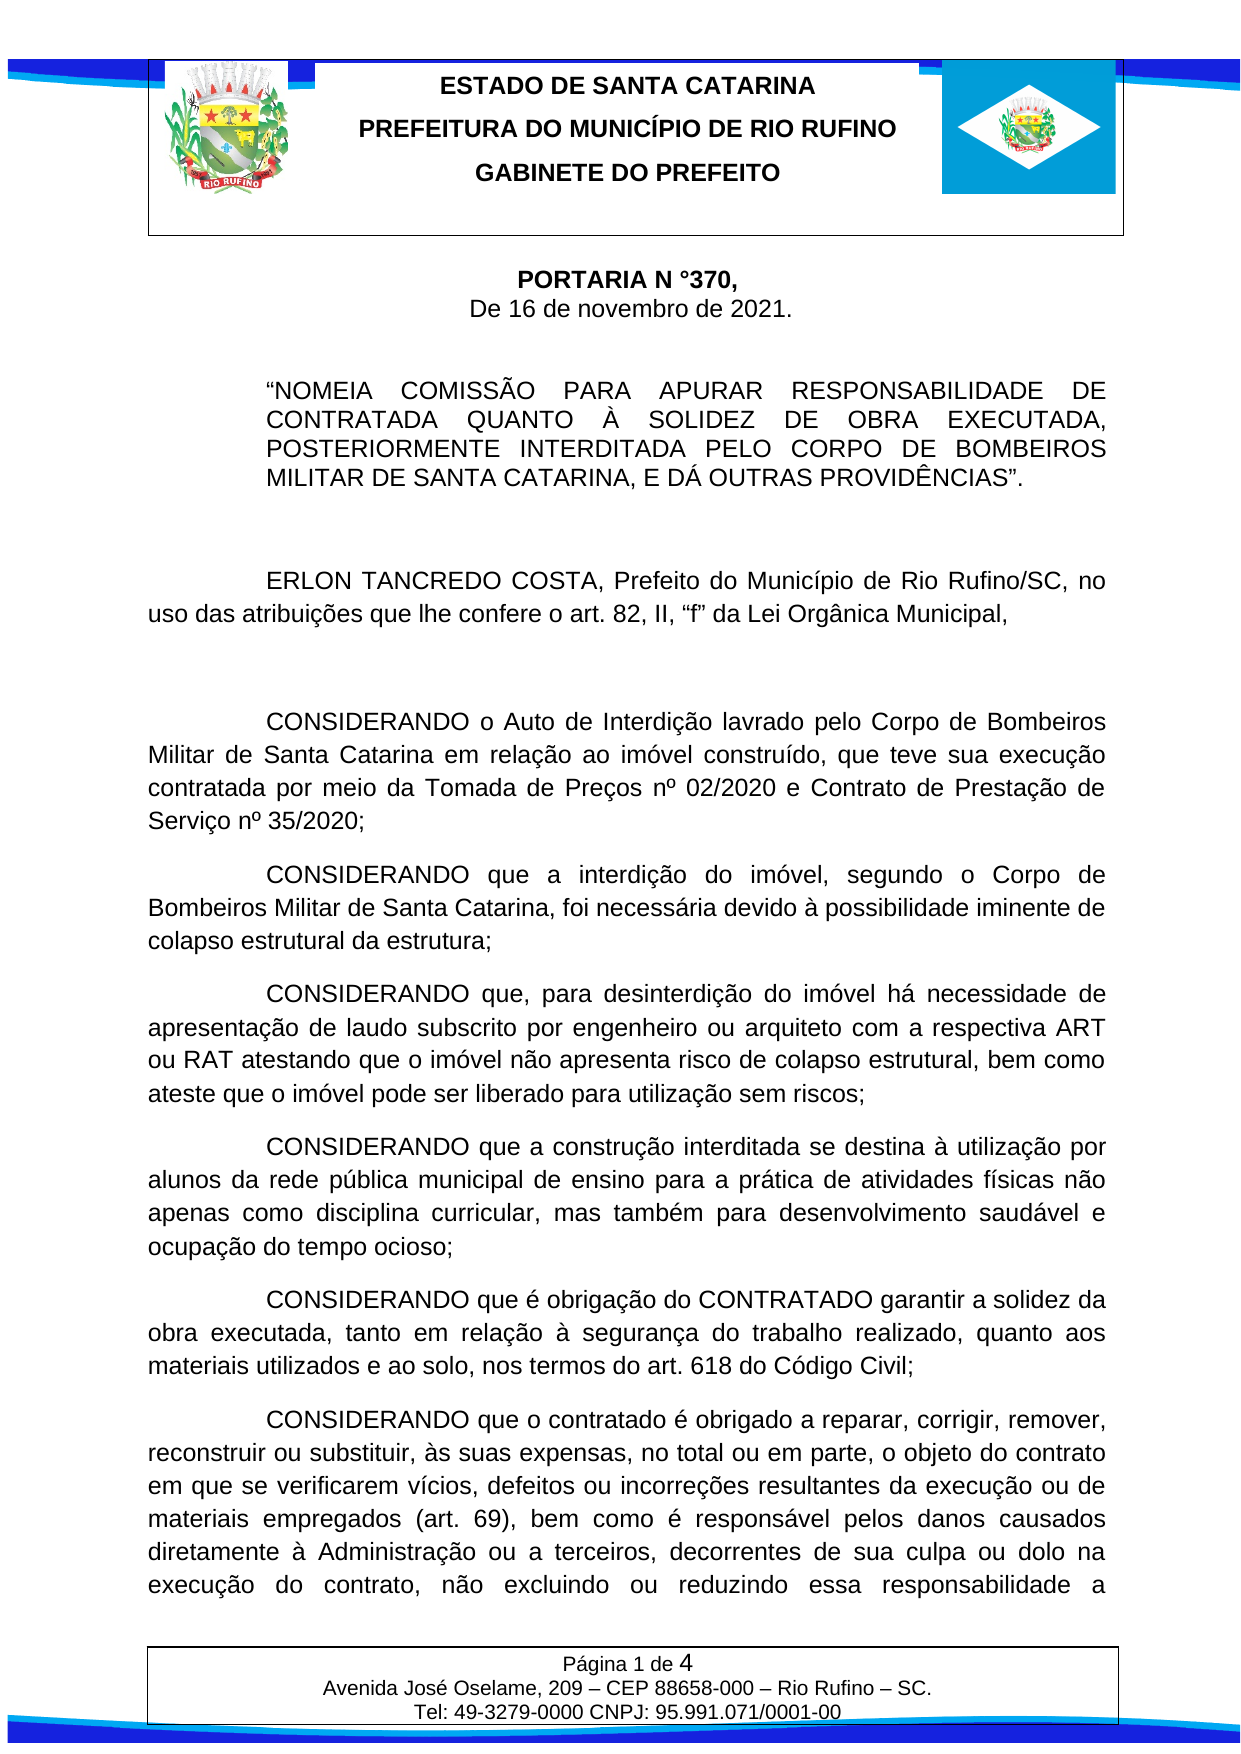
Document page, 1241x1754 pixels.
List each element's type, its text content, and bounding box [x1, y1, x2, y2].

text CONSIDERANDO que, para desinterdição do imóvel há necessidade de apresentação de laudo subscrito por engenheiro ou arquiteto com a respectiva ART ou RAT atestando que o imóvel não apresenta risco de colapso estrutural, bem como ateste que o imóvel pode ser liberado para utilização sem riscos; [148, 979, 1107, 1107]
picture [7, 59, 148, 80]
text De 16 de novembro de 2021. [148, 294, 1107, 322]
text “NOMEIA COMISSÃO PARA APURAR RESPONSABILIDADE DE CONTRATADA QUANTO À SOLIDEZ DE OBRA EXECUTADA, POSTERIORMENTE INTERDITADA PELO CORPO DE BOMBEIROS MILITAR DE SANTA CATARINA, E DÁ OUTRAS PROVIDÊNCIAS”. [266, 376, 1107, 491]
text PORTARIA N °370, [148, 265, 1107, 294]
text CONSIDERANDO que a interdição do imóvel, segundo o Corpo de Bombeiros Militar de Santa Catarina, foi necessária devido à possibilidade iminente de colapso estrutural da estrutura; [148, 859, 1107, 954]
picture [7, 80, 1241, 272]
picture [235, 1725, 635, 1730]
picture [1124, 59, 1241, 82]
text CONSIDERANDO o Auto de Interdição lavrado pelo Corpo de Bombeiros Militar de Santa Catarina em relação ao imóvel construído, que teve sua execução contratada por meio da Tomada de Preços nº 02/2020 e Contrato de Prestação de Serviço nº 35/2020; [148, 707, 1107, 834]
text CONSIDERANDO que é obrigação do CONTRATADO garantir a solidez da obra executada, tanto em relação à segurança do trabalho realizado, quanto aos materiais utilizados e ao solo, nos termos do art. 618 do Código Civil; [148, 1285, 1107, 1380]
picture [821, 1706, 827, 1718]
picture [960, 86, 1098, 168]
picture [7, 1722, 1241, 1743]
picture [149, 60, 1123, 235]
picture [832, 1706, 838, 1718]
text CONSIDERANDO que a construção interditada se destina à utilização por alunos da rede pública municipal de ensino para a prática de atividades físicas não apenas como disciplina curricular, mas também para desenvolvimento saudável e ocupação do tempo ocioso; [148, 1132, 1107, 1260]
picture [7, 1557, 1241, 1724]
text ERLON TANCREDO COSTA, Prefeito do Município de Rio Rufino/SC, no uso das atribuições que lhe confere o art. 82, II, “f” da Lei Orgânica Municipal, [148, 566, 1107, 628]
picture [1116, 60, 1123, 75]
picture [148, 1648, 1118, 1724]
